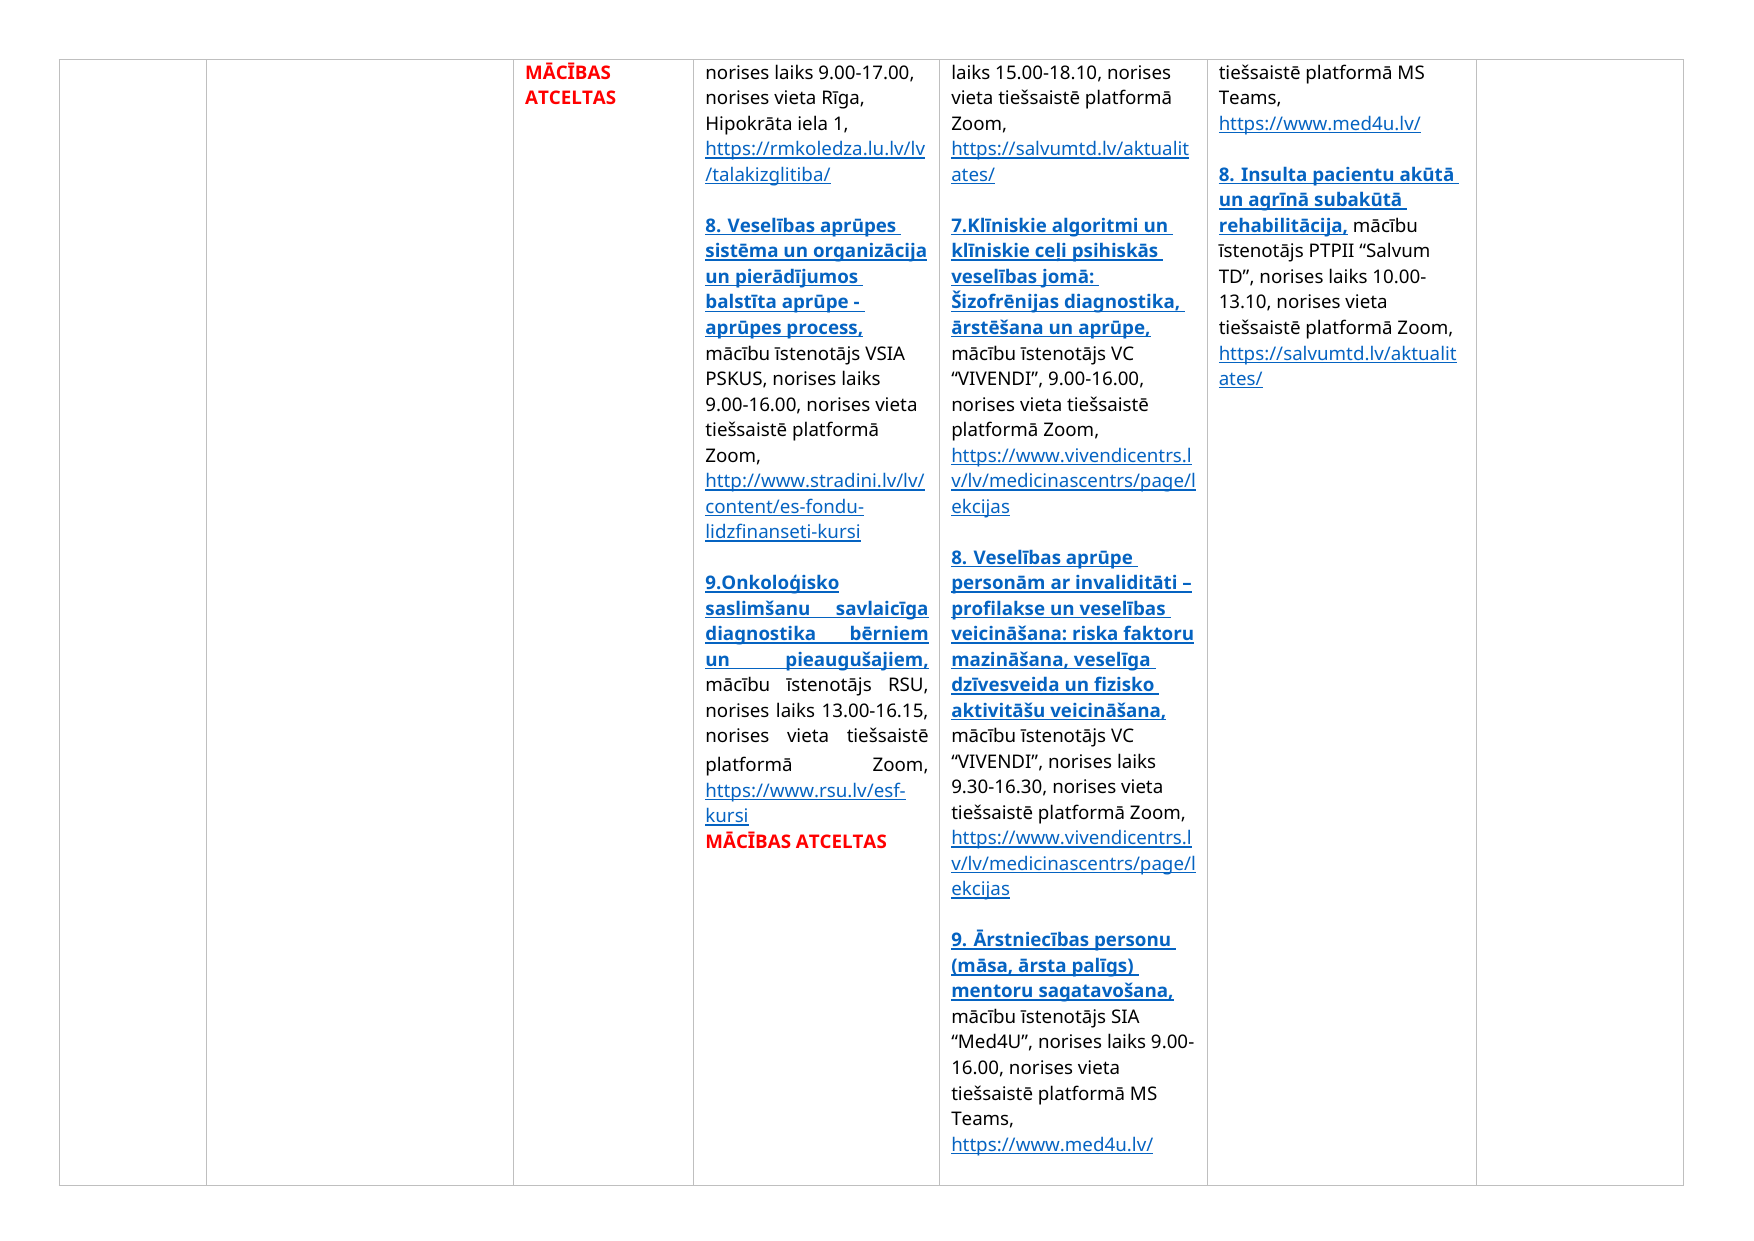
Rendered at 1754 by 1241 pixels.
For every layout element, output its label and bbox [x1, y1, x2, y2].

table_cell [207, 60, 513, 1185]
table_cell [1208, 60, 1476, 1185]
table_cell [940, 60, 1207, 1185]
table_cell [60, 60, 206, 1185]
table_cell [694, 60, 939, 1185]
table_cell [514, 60, 693, 1185]
table_cell [1477, 60, 1683, 1185]
